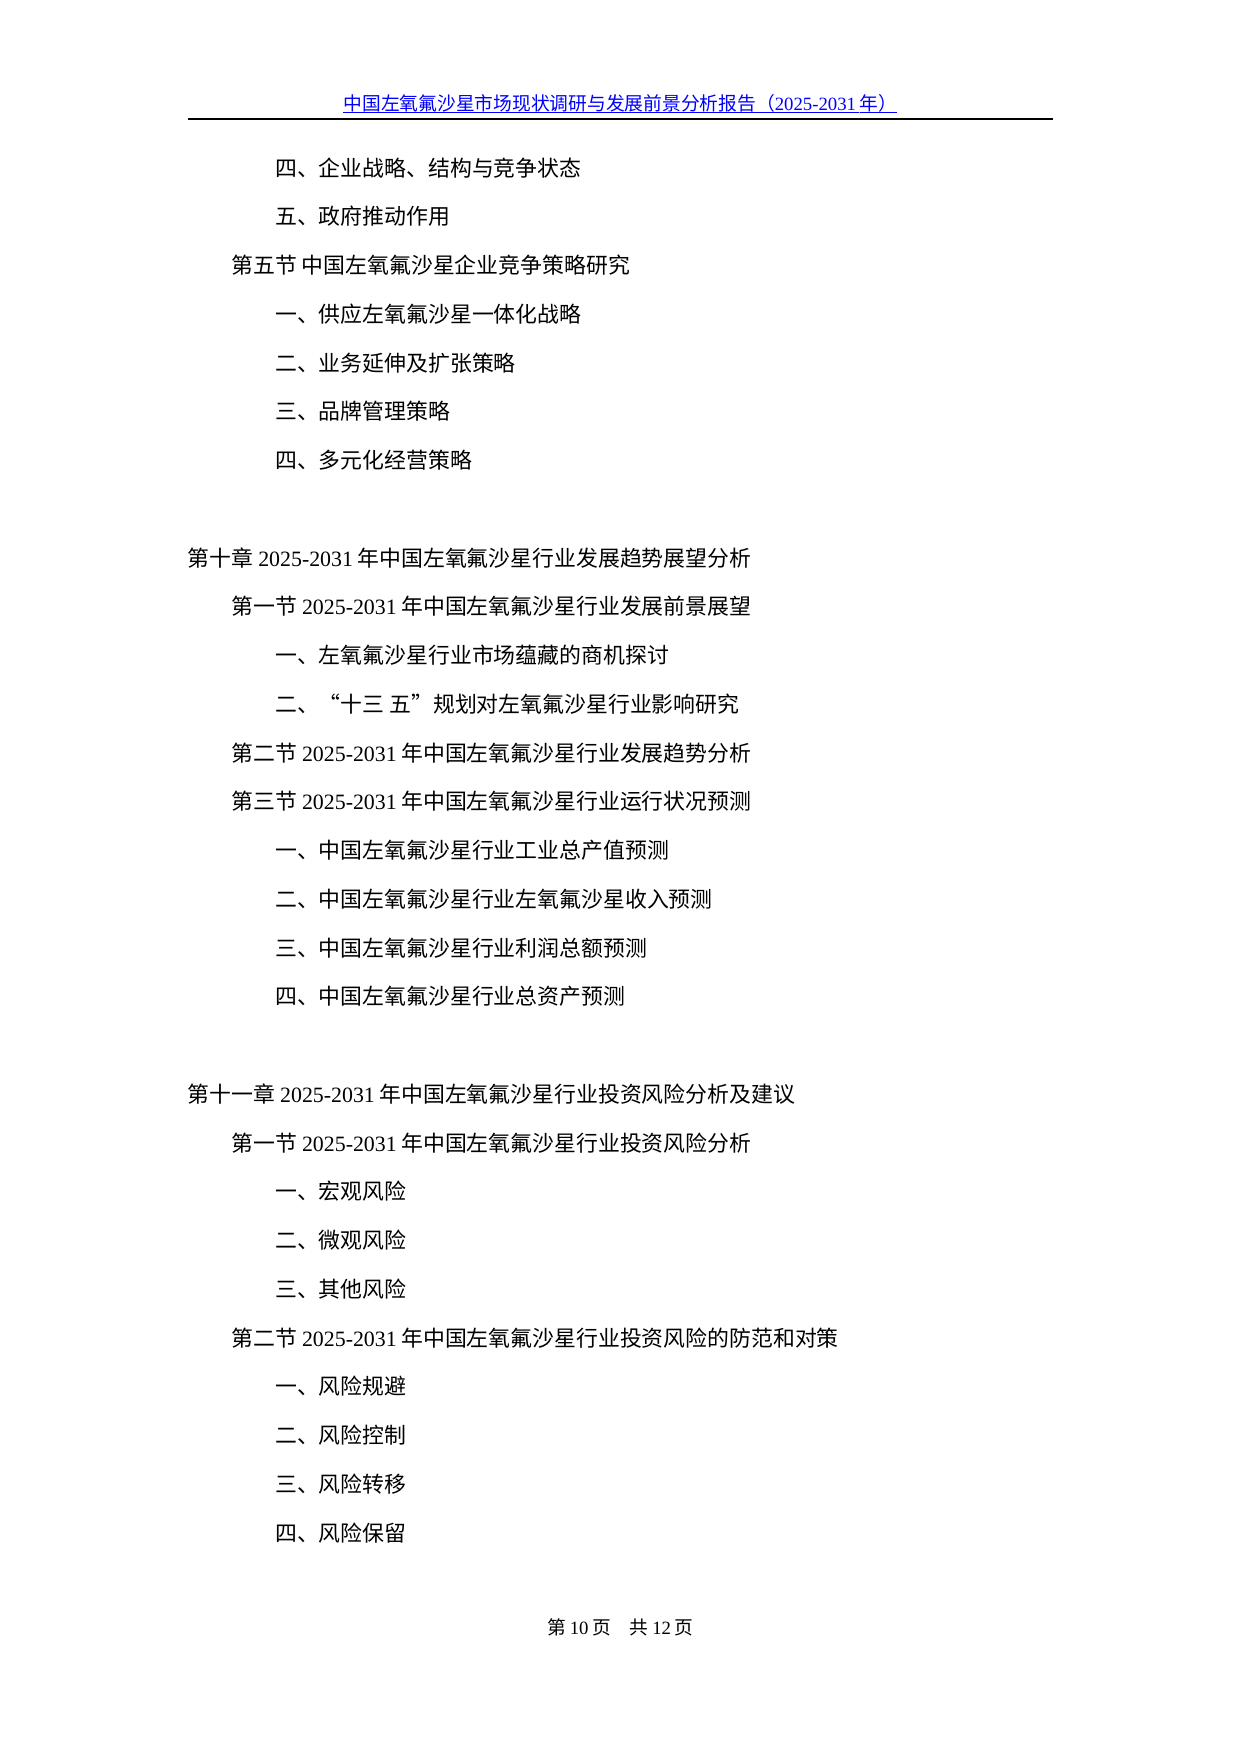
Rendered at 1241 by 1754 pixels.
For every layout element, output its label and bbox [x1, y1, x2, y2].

text [187, 150, 1053, 1548]
